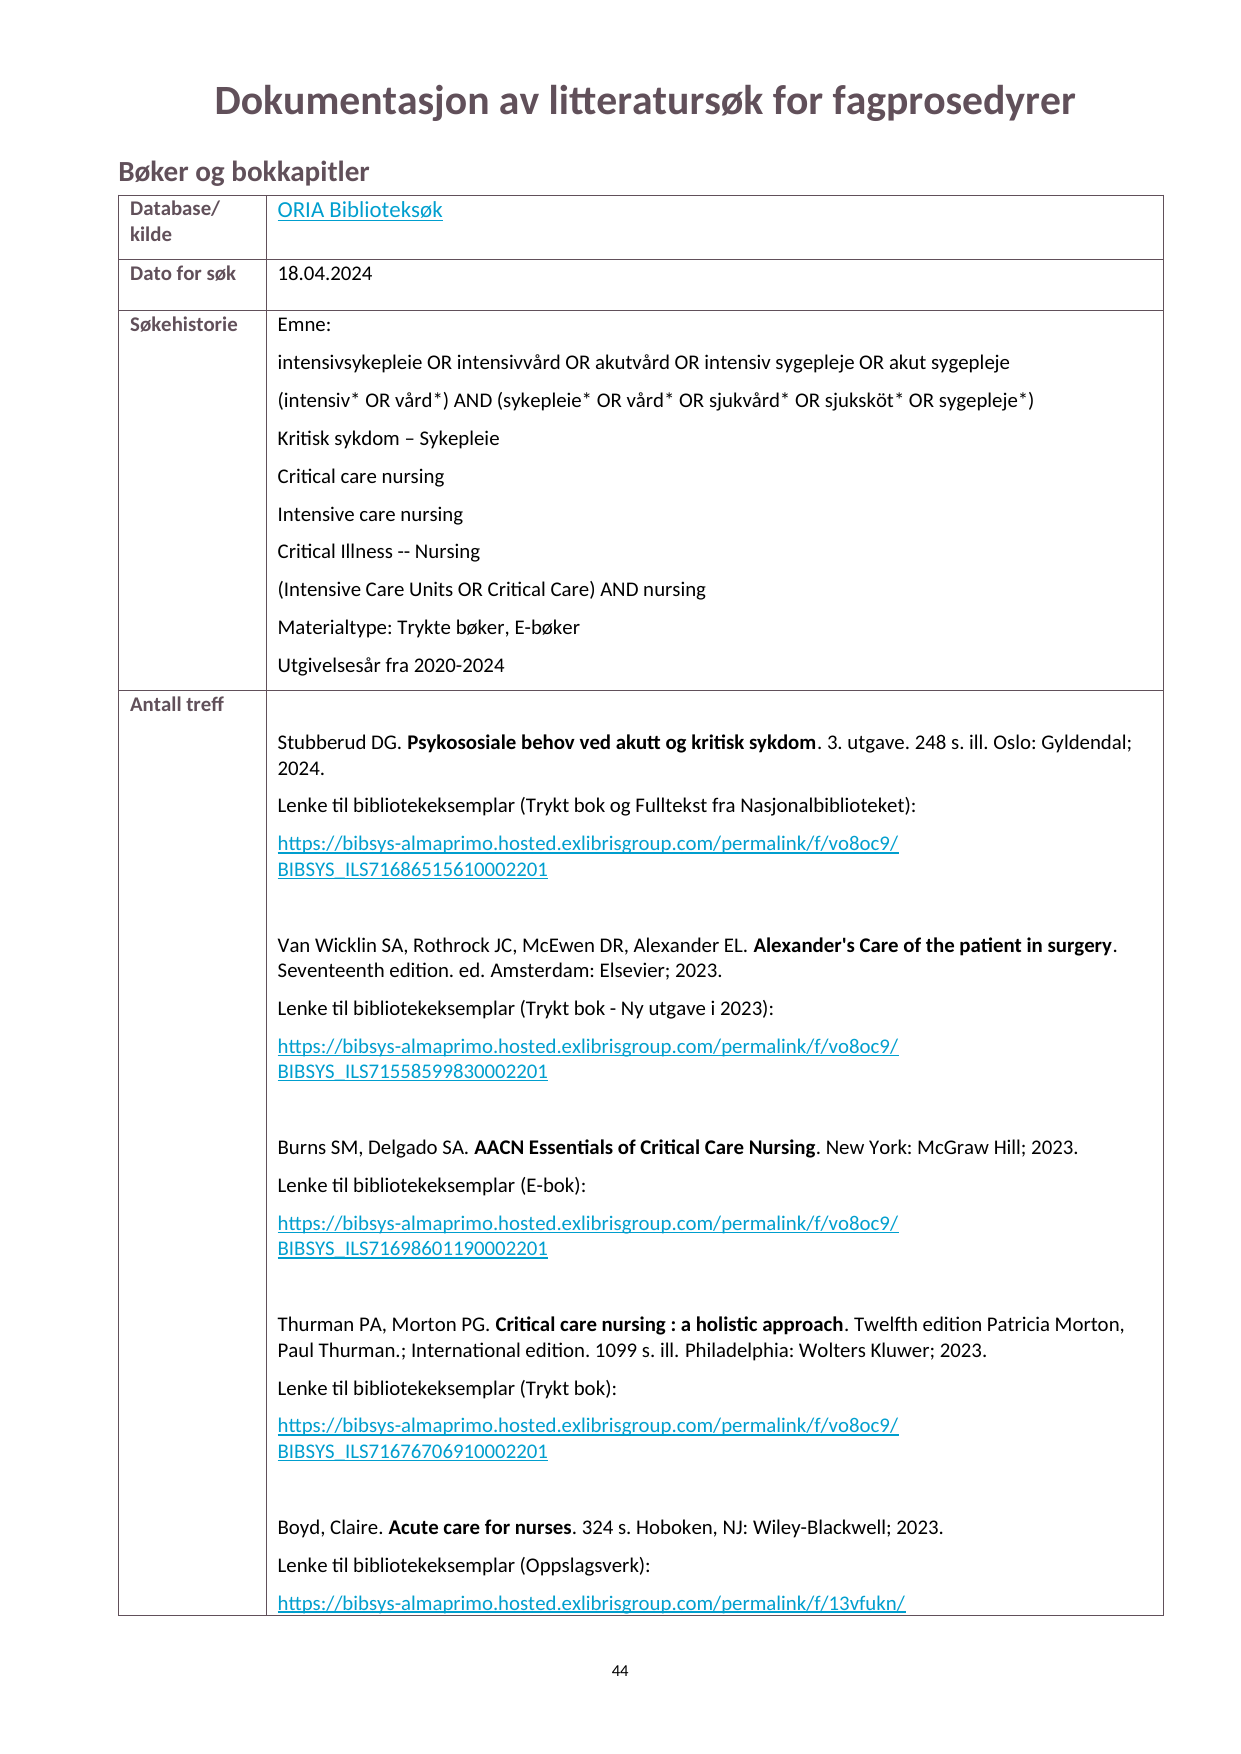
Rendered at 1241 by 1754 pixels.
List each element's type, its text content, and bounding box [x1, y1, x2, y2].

table_cell Søkehistorie [119, 311, 266, 690]
table_cell Antall treff [119, 691, 266, 1615]
table_header ORIA Biblioteksøk [267, 196, 1163, 259]
title Bøker og bokkapitler [118, 153, 1122, 188]
table_cell Emne: intensivsykepleie OR intensivvård OR akutvård OR intensiv sygepleje OR akut sygepleje (intensiv* OR vård*) AND (sykepleie* OR vård* OR sjukvård* OR sjuksköt* OR sygepleje*) Kritisk sykdom – Sykepleie Critical care nursing Intensive care nursing Critical Illness -- Nursing (Intensive Care Units OR Critical Care) AND nursing Materialtype: Trykte bøker, E-bøker Utgivelsesår fra 2020-2024 [267, 311, 1163, 690]
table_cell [267, 691, 1163, 1615]
table_header Database/kilde [119, 196, 266, 259]
table_cell 18.04.2024 [267, 260, 1163, 310]
table_cell Dato for søk [119, 260, 266, 310]
